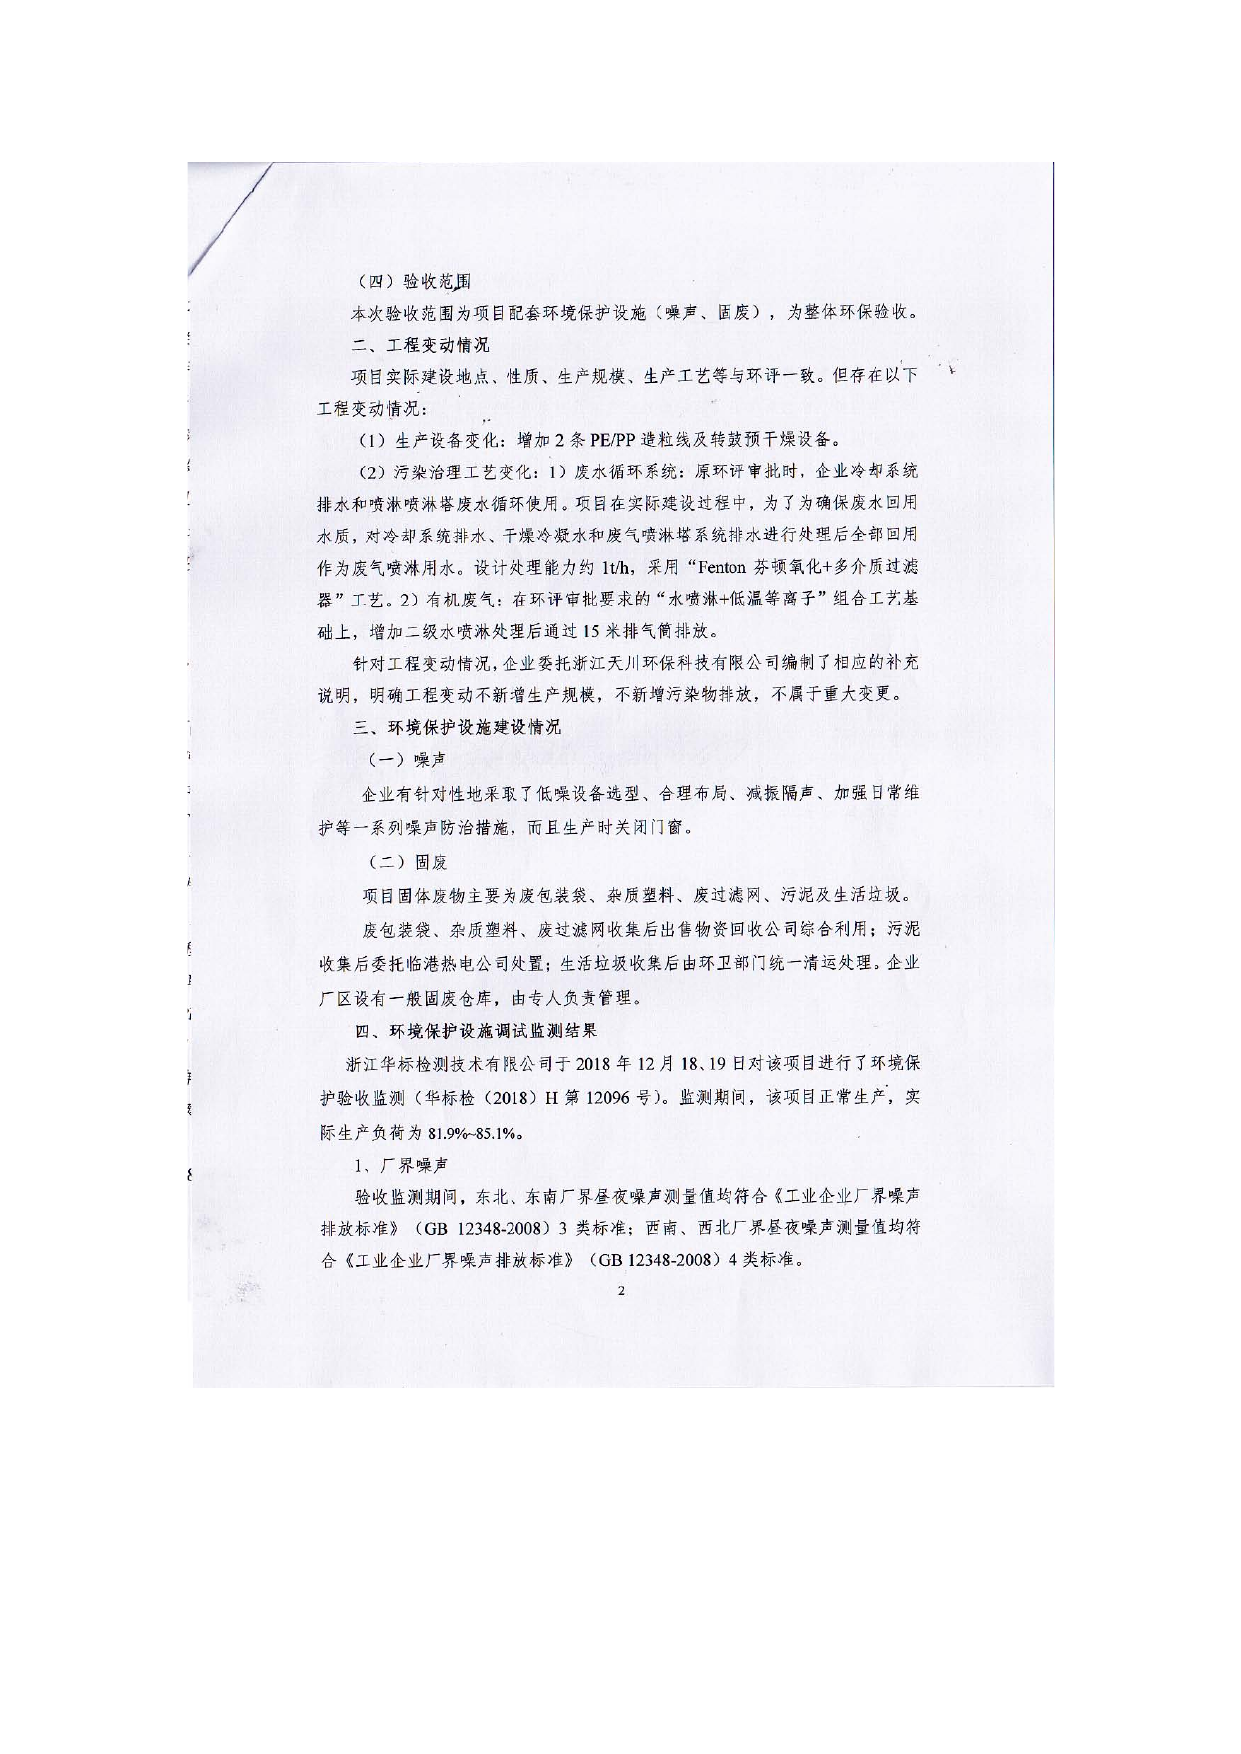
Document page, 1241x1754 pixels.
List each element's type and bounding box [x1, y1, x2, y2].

picture [187, 162, 1055, 1388]
